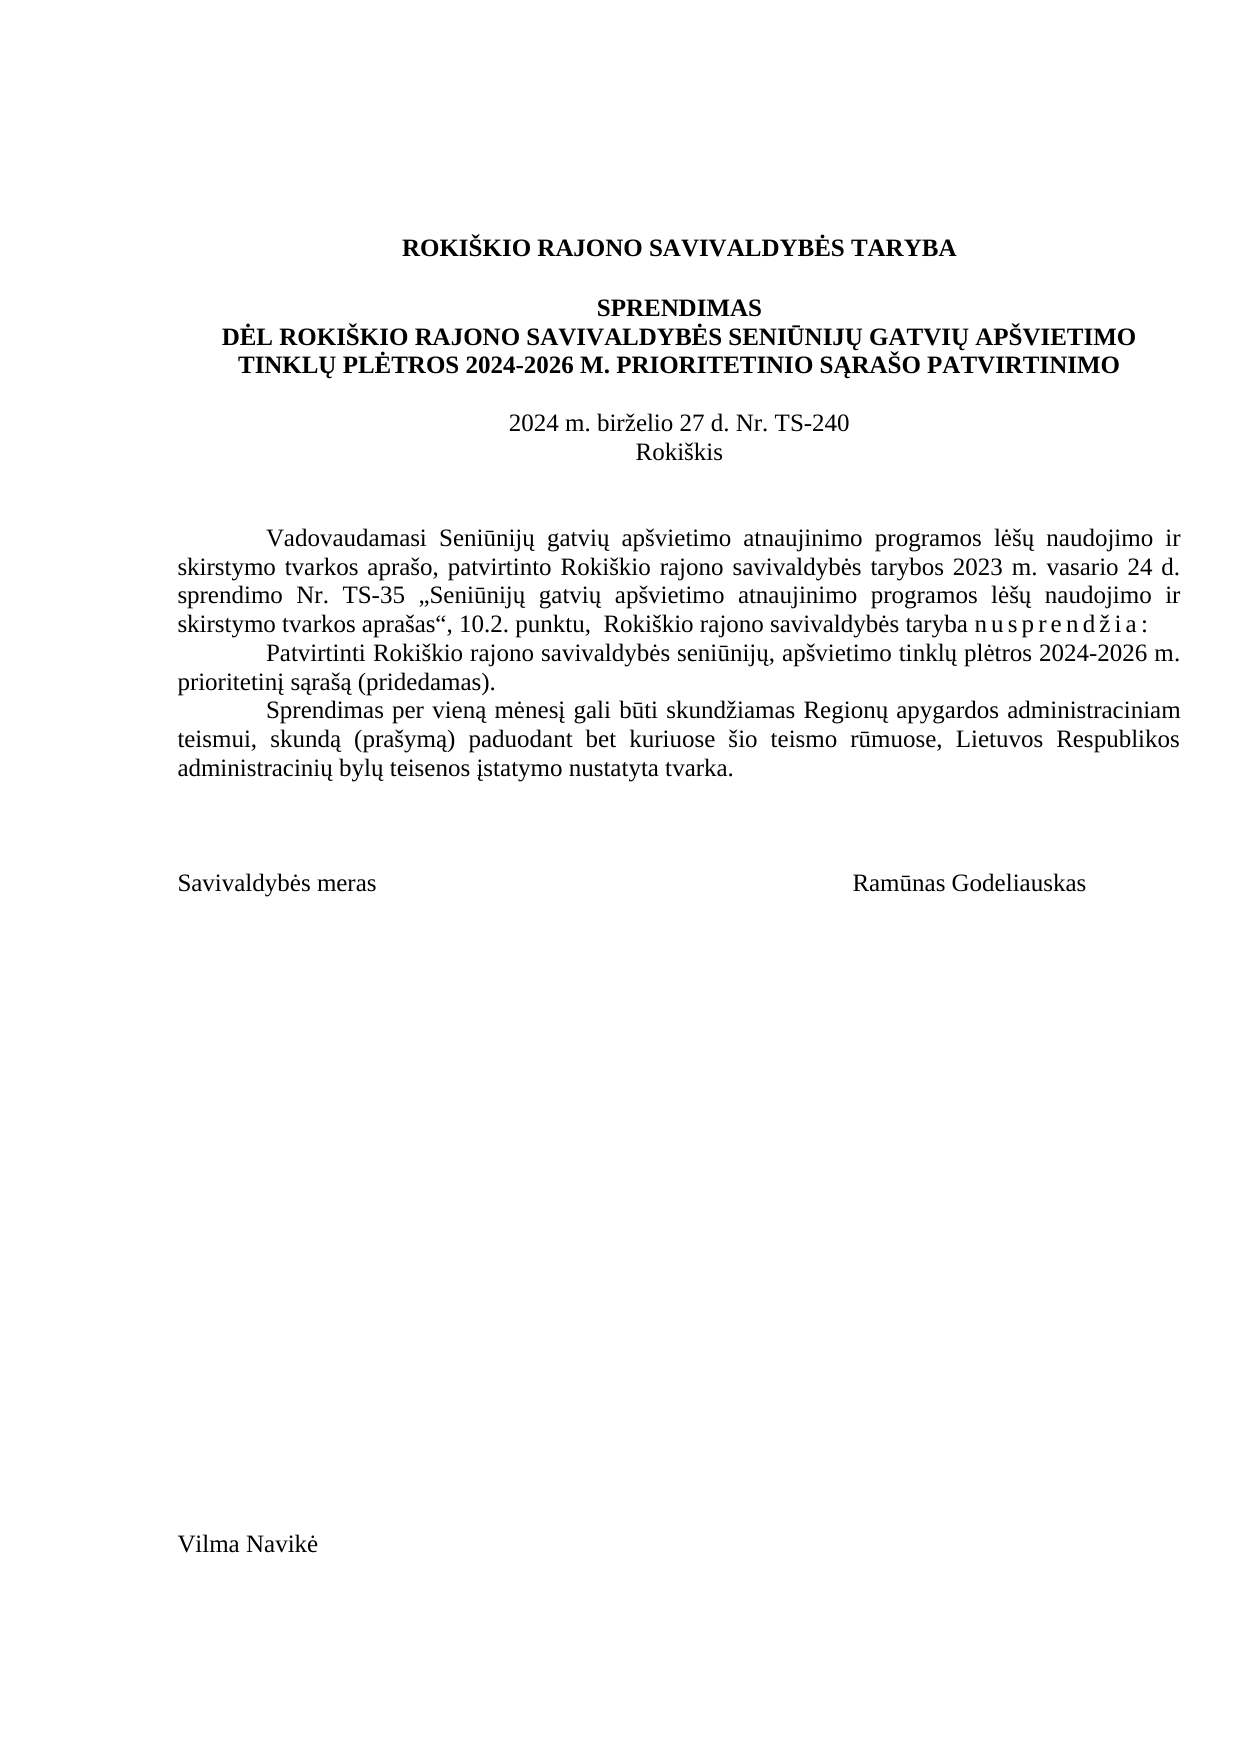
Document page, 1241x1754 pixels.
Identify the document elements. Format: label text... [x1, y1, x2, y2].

text Vilma Navikė [177, 1529, 1181, 1558]
text Patvirtinti Rokiškio rajono savivaldybės seniūnijų, apšvietimo tinklų plėtros 2024-2026 m. prioritetinį sąrašą (pridedamas). [177, 638, 1181, 696]
text Savivaldybės meras Ramūnas Godeliauskas [177, 868, 1181, 897]
text DĖL ROKIŠKIO RAJONO SAVIVALDYBĖS SENIŪNIJŲ GATVIŲ APŠVIETIMO TINKLŲ PLĖTROS 2024-2026 M. PRIORITETINIO SĄRAŠO PATVIRTINIMO [177, 322, 1181, 379]
text ROKIŠKIO RAJONO SAVIVALDYBĖS TARYBA [177, 233, 1181, 262]
text SPRENDIMAS [177, 293, 1181, 322]
text Sprendimas per vieną mėnesį gali būti skundžiamas Regionų apygardos administraciniam teismui, skundą (prašymą) paduodant bet kuriuose šio teismo rūmuose, Lietuvos Respublikos administracinių bylų teisenos įstatymo nustatyta tvarka. [177, 696, 1181, 782]
text Vadovaudamasi Seniūnijų gatvių apšvietimo atnaujinimo programos lėšų naudojimo ir skirstymo tvarkos aprašo, patvirtinto Rokiškio rajono savivaldybės tarybos 2023 m. vasario 24 d. sprendimo Nr. TS-35 „Seniūnijų gatvių apšvietimo atnaujinimo programos lėšų naudojimo ir skirstymo tvarkos aprašas“, 10.2. punktu, Rokiškio rajono savivaldybės taryba nusprendžia: [177, 523, 1181, 638]
text Rokiškis [177, 437, 1181, 466]
text 2024 m. birželio 27 d. Nr. TS-240 [177, 408, 1181, 437]
